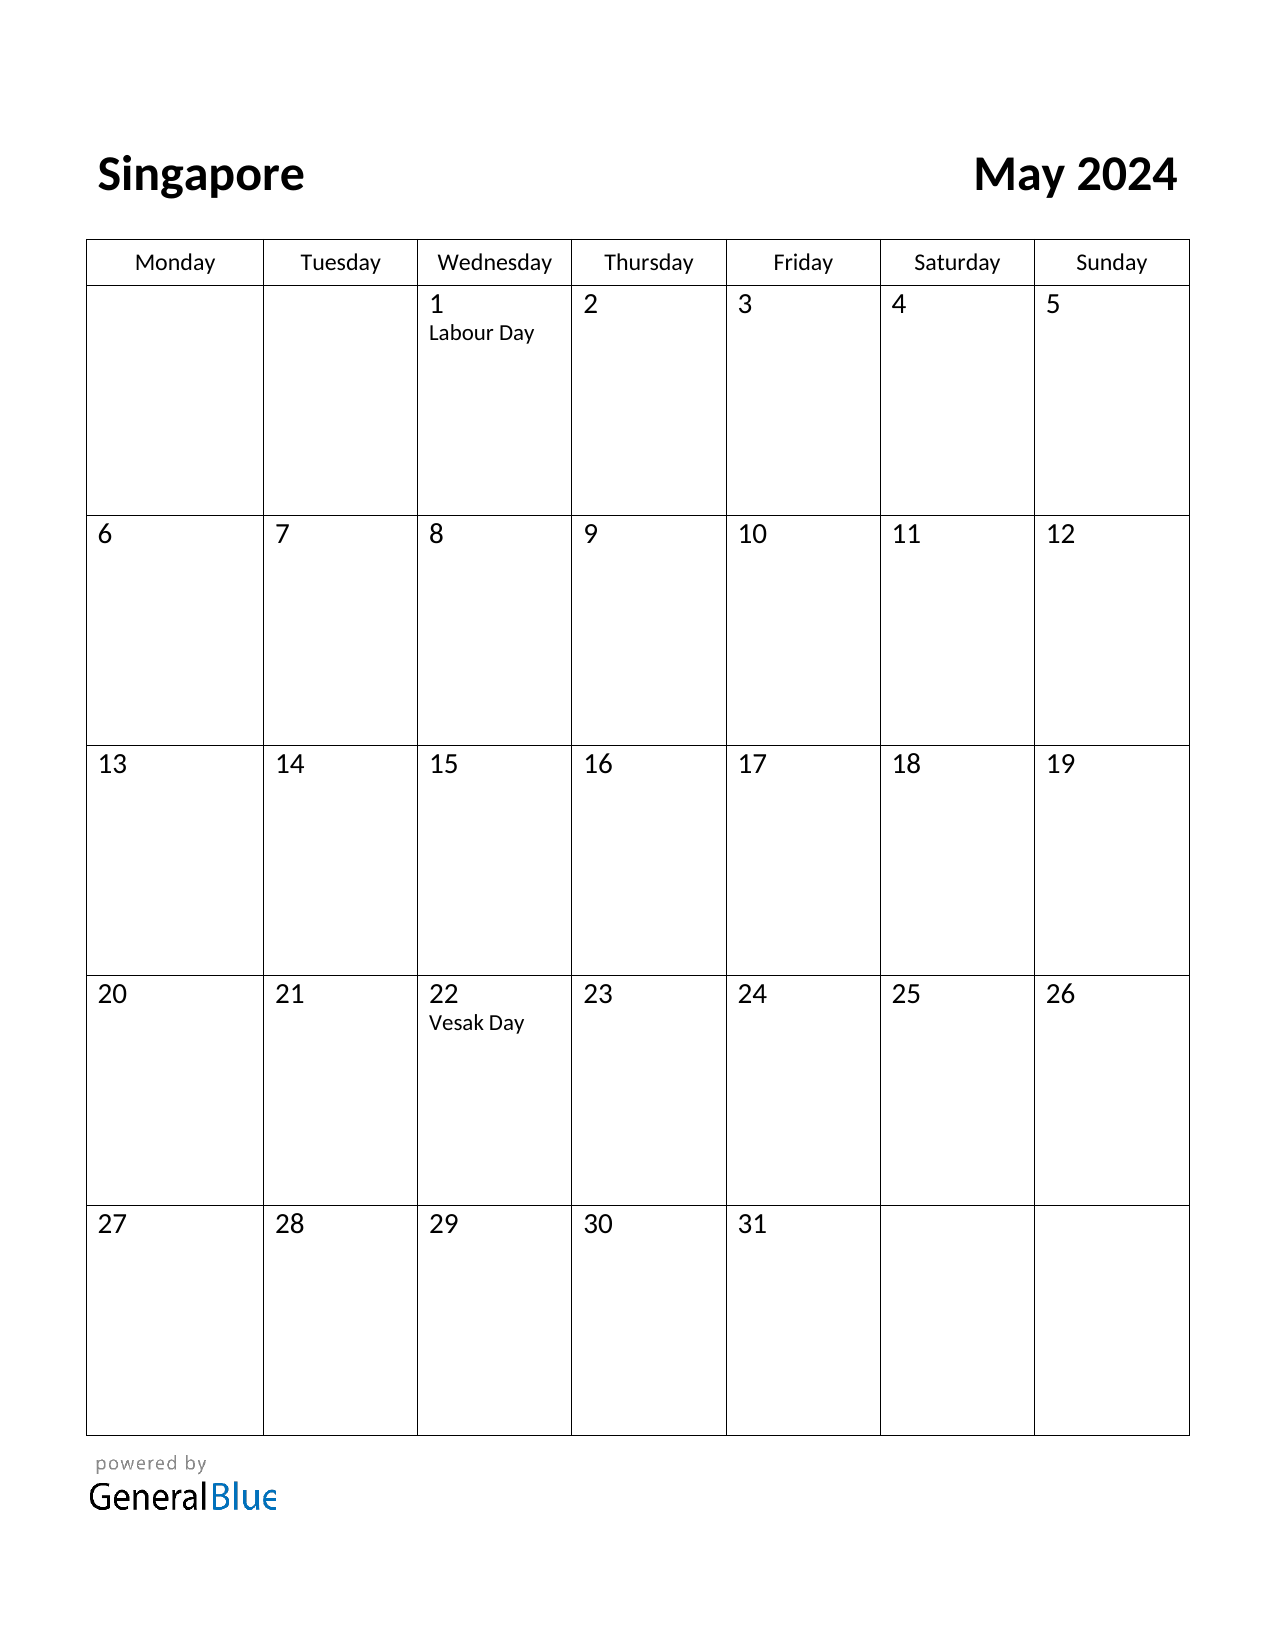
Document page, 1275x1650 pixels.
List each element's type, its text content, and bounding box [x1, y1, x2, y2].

table_cell 25 [881, 976, 1034, 1008]
table_cell 31 [727, 1206, 880, 1238]
table_cell [1035, 548, 1189, 744]
table_cell 30 [572, 1206, 726, 1238]
table_cell [727, 1238, 880, 1434]
table_cell 20 [87, 976, 263, 1008]
table_cell 24 [727, 976, 880, 1008]
table_cell 7 [264, 516, 417, 548]
table_cell [1035, 1008, 1189, 1204]
table_cell 18 [881, 746, 1034, 778]
table_cell 8 [418, 516, 571, 548]
table_cell Tuesday [264, 240, 417, 284]
table_cell [727, 548, 880, 744]
table_cell Sunday [1035, 240, 1189, 284]
table_cell Saturday [881, 240, 1034, 284]
table_cell [572, 548, 726, 744]
table_cell 23 [572, 976, 726, 1008]
table_cell Vesak Day [418, 1008, 571, 1204]
table_cell [418, 1238, 571, 1434]
table_cell Friday [727, 240, 880, 284]
table_cell [881, 318, 1034, 514]
table_cell [87, 548, 263, 744]
table_cell [727, 1008, 880, 1204]
table_cell [87, 778, 263, 974]
table_cell [264, 286, 417, 318]
table_cell [86, 1436, 1189, 1534]
table_cell 1 [418, 286, 571, 318]
table_cell [1035, 318, 1189, 514]
table_cell 19 [1035, 746, 1189, 778]
table_cell [418, 548, 571, 744]
table_cell [881, 548, 1034, 744]
table_cell 10 [727, 516, 880, 548]
table_cell Thursday [572, 240, 726, 284]
table_cell 4 [881, 286, 1034, 318]
table_cell 15 [418, 746, 571, 778]
table_cell Monday [87, 240, 263, 284]
table_cell 11 [881, 516, 1034, 548]
table_cell [87, 1238, 263, 1434]
table_cell 22 [418, 976, 571, 1008]
table_cell 13 [87, 746, 263, 778]
table_cell Labour Day [418, 318, 571, 514]
table_cell [87, 318, 263, 514]
table_cell [87, 286, 263, 318]
table_cell [881, 1206, 1034, 1238]
table_cell [264, 1238, 417, 1434]
table_cell [418, 778, 571, 974]
table_cell 16 [572, 746, 726, 778]
table_cell [881, 778, 1034, 974]
table_cell [881, 1238, 1034, 1434]
table_cell 2 [572, 286, 726, 318]
table_cell 17 [727, 746, 880, 778]
table_cell 26 [1035, 976, 1189, 1008]
table_cell 9 [572, 516, 726, 548]
table_cell 21 [264, 976, 417, 1008]
table_cell [881, 1008, 1034, 1204]
table_cell [1035, 1238, 1189, 1434]
table_header May 2024 [572, 105, 1189, 239]
table_cell 3 [727, 286, 880, 318]
table_cell [1035, 1206, 1189, 1238]
table_cell [572, 1008, 726, 1204]
table_cell 5 [1035, 286, 1189, 318]
table_cell 27 [87, 1206, 263, 1238]
table_cell [572, 778, 726, 974]
table_cell [1035, 778, 1189, 974]
picture [88, 1452, 276, 1515]
table_cell [264, 1008, 417, 1204]
table_cell [87, 1008, 263, 1204]
table_cell 29 [418, 1206, 571, 1238]
table_cell Wednesday [418, 240, 571, 284]
table_cell 6 [87, 516, 263, 548]
table_cell [572, 1238, 726, 1434]
table_cell [727, 318, 880, 514]
table_cell 12 [1035, 516, 1189, 548]
table_cell 14 [264, 746, 417, 778]
table_cell [264, 778, 417, 974]
table_cell [264, 548, 417, 744]
table_cell [727, 778, 880, 974]
table_cell [264, 318, 417, 514]
table_header Singapore [86, 105, 572, 239]
table_cell [572, 318, 726, 514]
table_cell 28 [264, 1206, 417, 1238]
